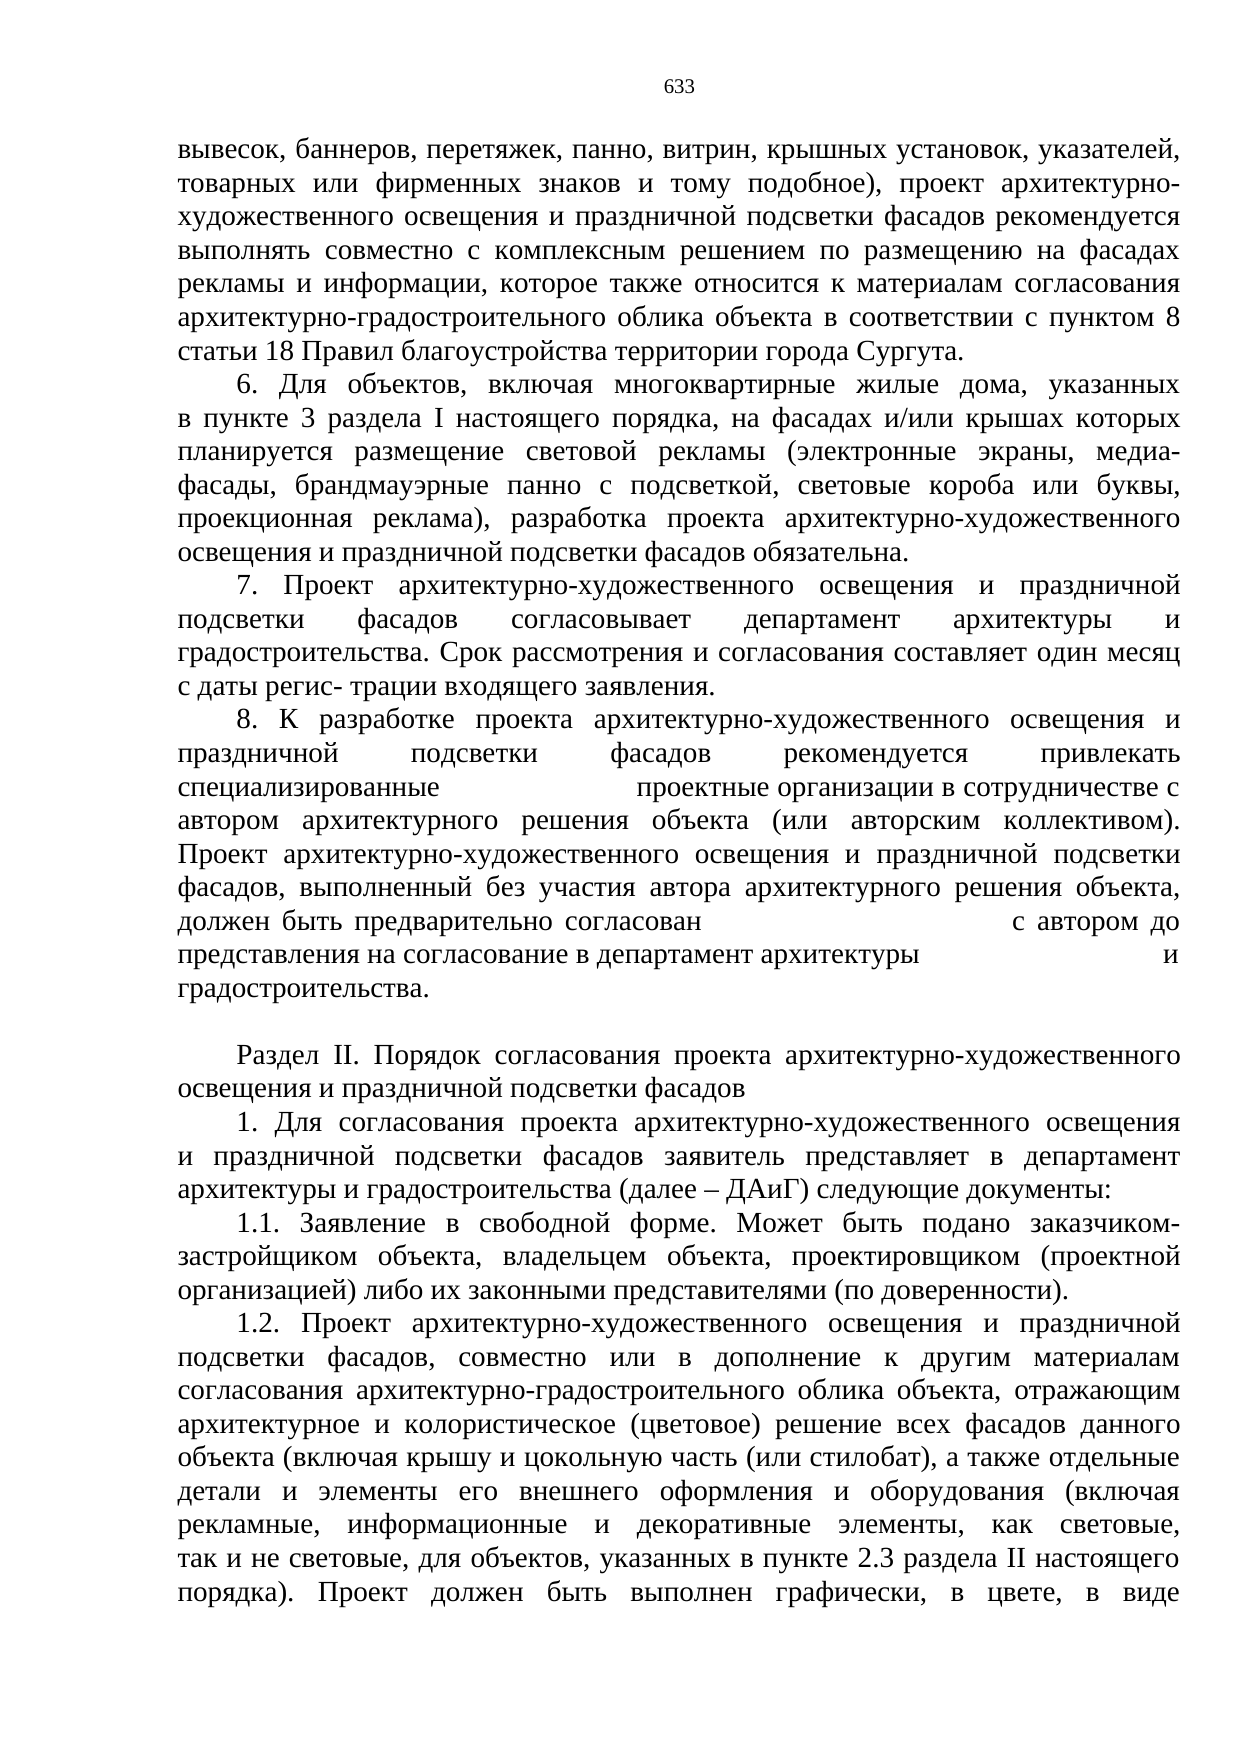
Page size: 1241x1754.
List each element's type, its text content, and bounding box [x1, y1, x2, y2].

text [177, 1305, 1181, 1607]
text 1. Для согласования проекта архитектурно-художественного освещения и праздничной подсветки фасадов заявитель представляет в департамент архитектуры и градостроительства (далее – ДАиГ) следующие документы: [177, 1104, 1181, 1205]
text 8. К разработке проекта архитектурно-художественного освещения и праздничной подсветки фасадов рекомендуется привлекать специализированные проектные организации в сотрудничестве с автором архитектурного решения объекта (или авторским коллективом). Проект архитектурно-художественного освещения и праздничной подсветки фасадов, выполненный без участия автора архитектурного решения объекта, должен быть предварительно согласован с автором до представления на согласование в департамент архитектуры и градостроительства. [177, 702, 1181, 1003]
text 6. Для объектов, включая многоквартирные жилые дома, указанных в пункте 3 раздела I настоящего порядка, на фасадах и/или крышах которых планируется размещение световой рекламы (электронные экраны, медиа- фасады, брандмауэрные панно с подсветкой, световые короба или буквы, проекционная реклама), разработка проекта архитектурно-художественного освещения и праздничной подсветки фасадов обязательна. [177, 366, 1181, 567]
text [177, 131, 1181, 366]
text 7. Проект архитектурно-художественного освещения и праздничной подсветки фасадов согласовывает департамент архитектуры и градостроительства. Срок рассмотрения и согласования составляет один месяц с даты регис- трации входящего заявления. [177, 567, 1181, 702]
text Раздел II. Порядок согласования проекта архитектурно-художественного освещения и праздничной подсветки фасадов [177, 1037, 1181, 1104]
text 1.1. Заявление в свободной форме. Может быть подано заказчиком-застройщиком объекта, владельцем объекта, проектировщиком (проектной организацией) либо их законными представителями (по доверенности). [177, 1205, 1181, 1305]
